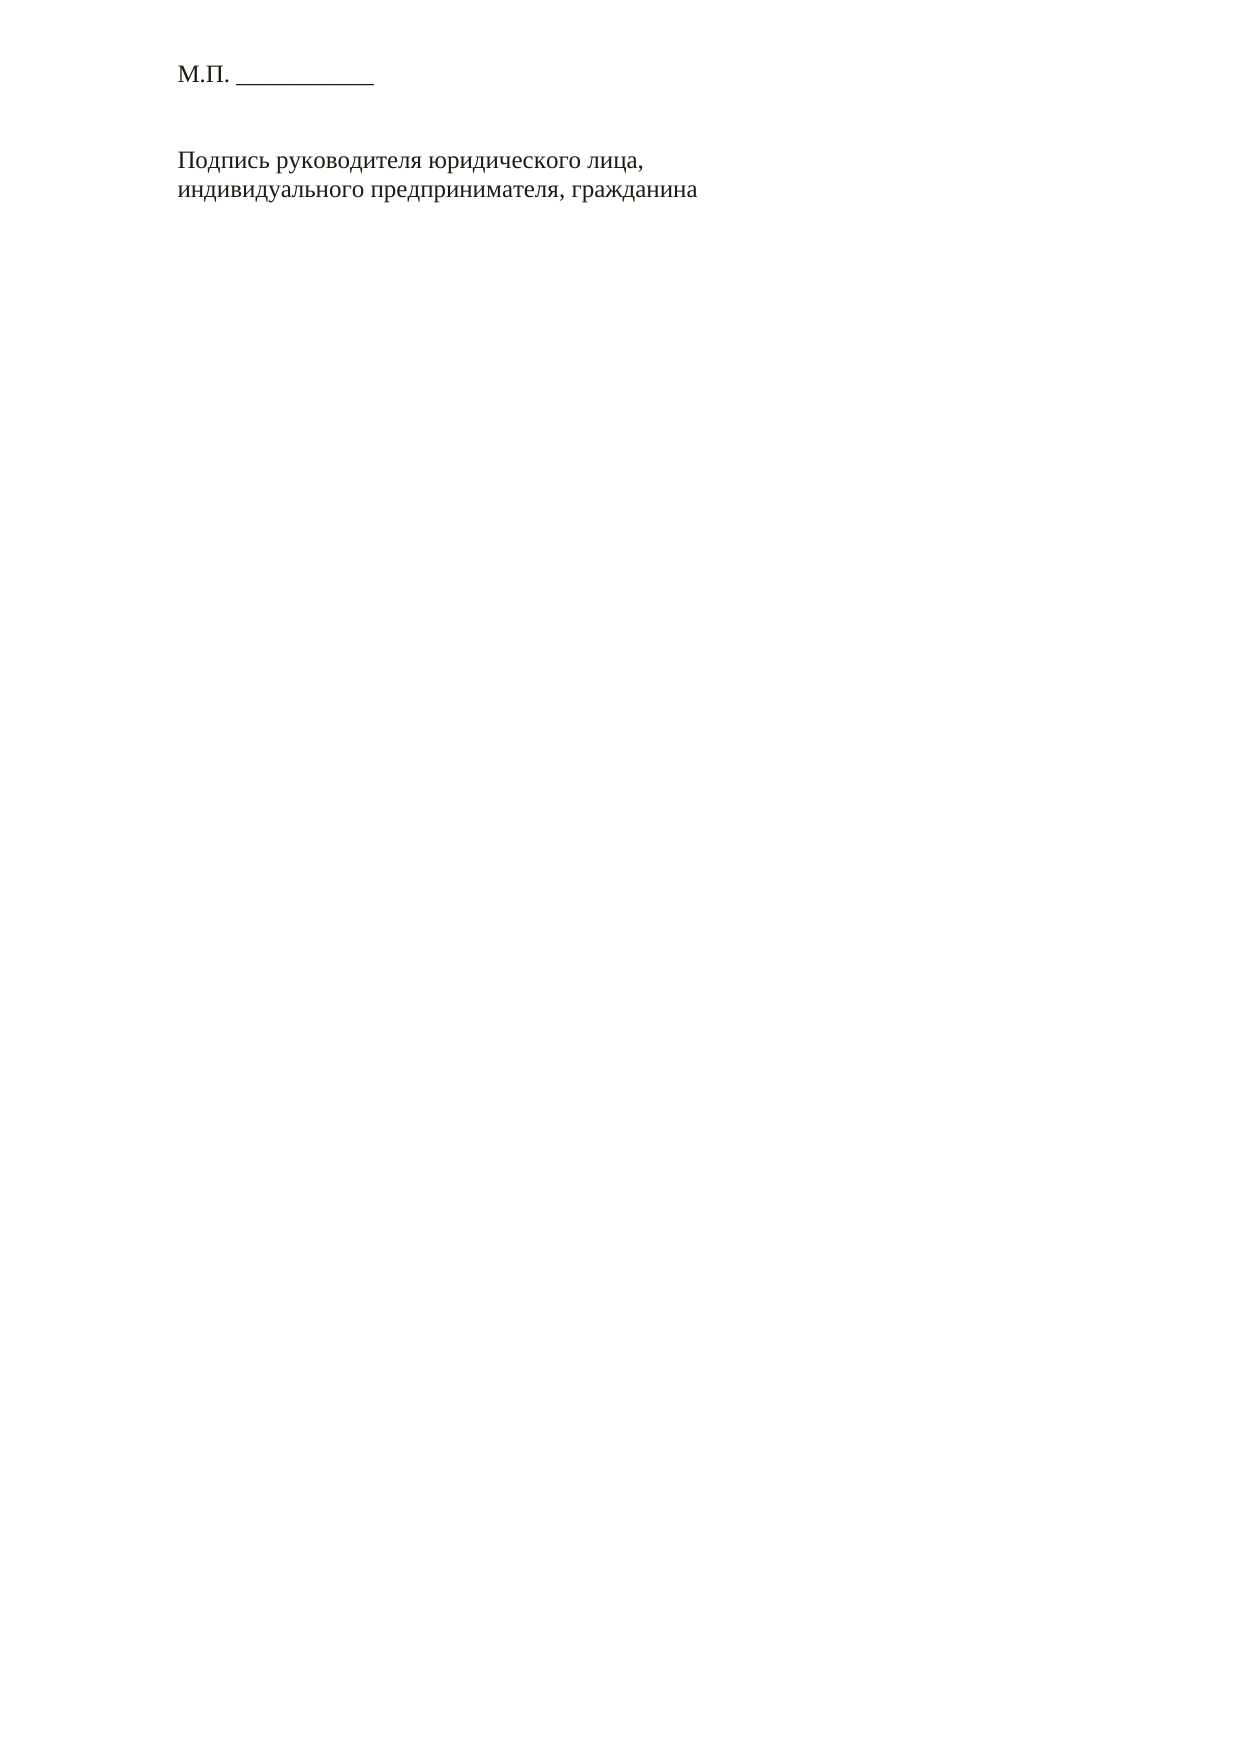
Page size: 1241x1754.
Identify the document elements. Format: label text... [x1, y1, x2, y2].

text Подпись руководителя юридического лица, [177, 145, 1152, 174]
text М.П. ___________ [177, 59, 1152, 88]
text индивидуального предпринимателя, гражданина [177, 174, 1152, 203]
